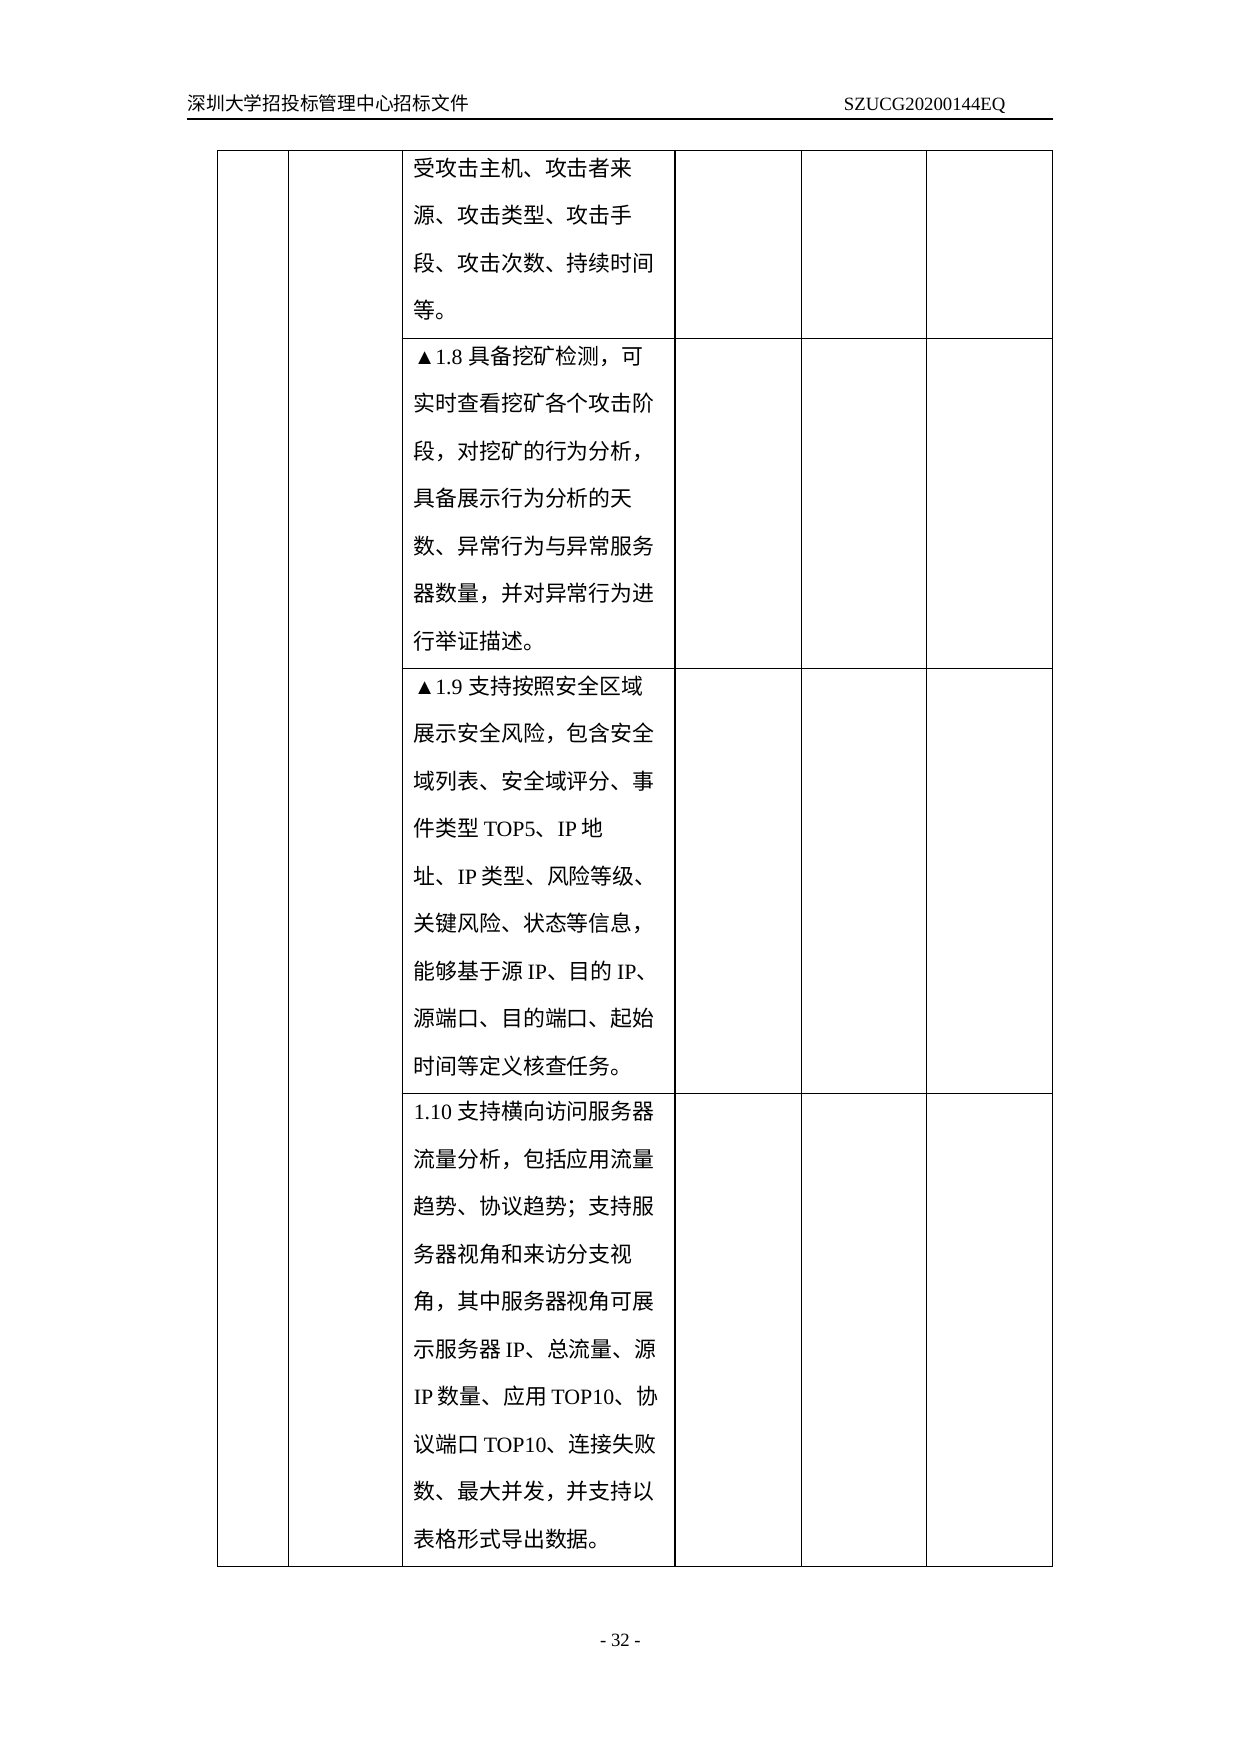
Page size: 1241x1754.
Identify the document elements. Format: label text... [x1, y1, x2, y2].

table_cell 1.10 支持横向访问服务器流量分析，包括应用流量趋势、协议趋势；支持服务器视角和来访分支视角，其中服务器视角可展示服务器IP、总流量、源IP数量、应用TOP10、协议端口TOP10、连接失败数、最大并发，并支持以表格形式导出数据。 [403, 1094, 674, 1566]
table_cell [676, 151, 801, 338]
table_cell [802, 151, 926, 338]
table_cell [403, 151, 674, 338]
table_cell [802, 1094, 926, 1566]
table_cell [676, 339, 801, 668]
table_cell ▲1.8 具备挖矿检测，可实时查看挖矿各个攻击阶段，对挖矿的行为分析，具备展示行为分析的天数、异常行为与异常服务器数量，并对异常行为进行举证描述。 [403, 339, 674, 668]
table_cell [927, 669, 1052, 1093]
table_cell [802, 339, 926, 668]
table_cell [676, 669, 801, 1093]
table_cell ▲1.9 支持按照安全区域展示安全风险，包含安全域列表、安全域评分、事件类型TOP5、IP地址、IP类型、风险等级、关键风险、状态等信息，能够基于源IP、目的IP、源端口、目的端口、起始时间等定义核查任务。 [403, 669, 674, 1093]
table_cell [927, 339, 1052, 668]
table_cell [927, 1094, 1052, 1566]
table_cell [802, 669, 926, 1093]
table_cell [676, 1094, 801, 1566]
table_cell [927, 151, 1052, 338]
